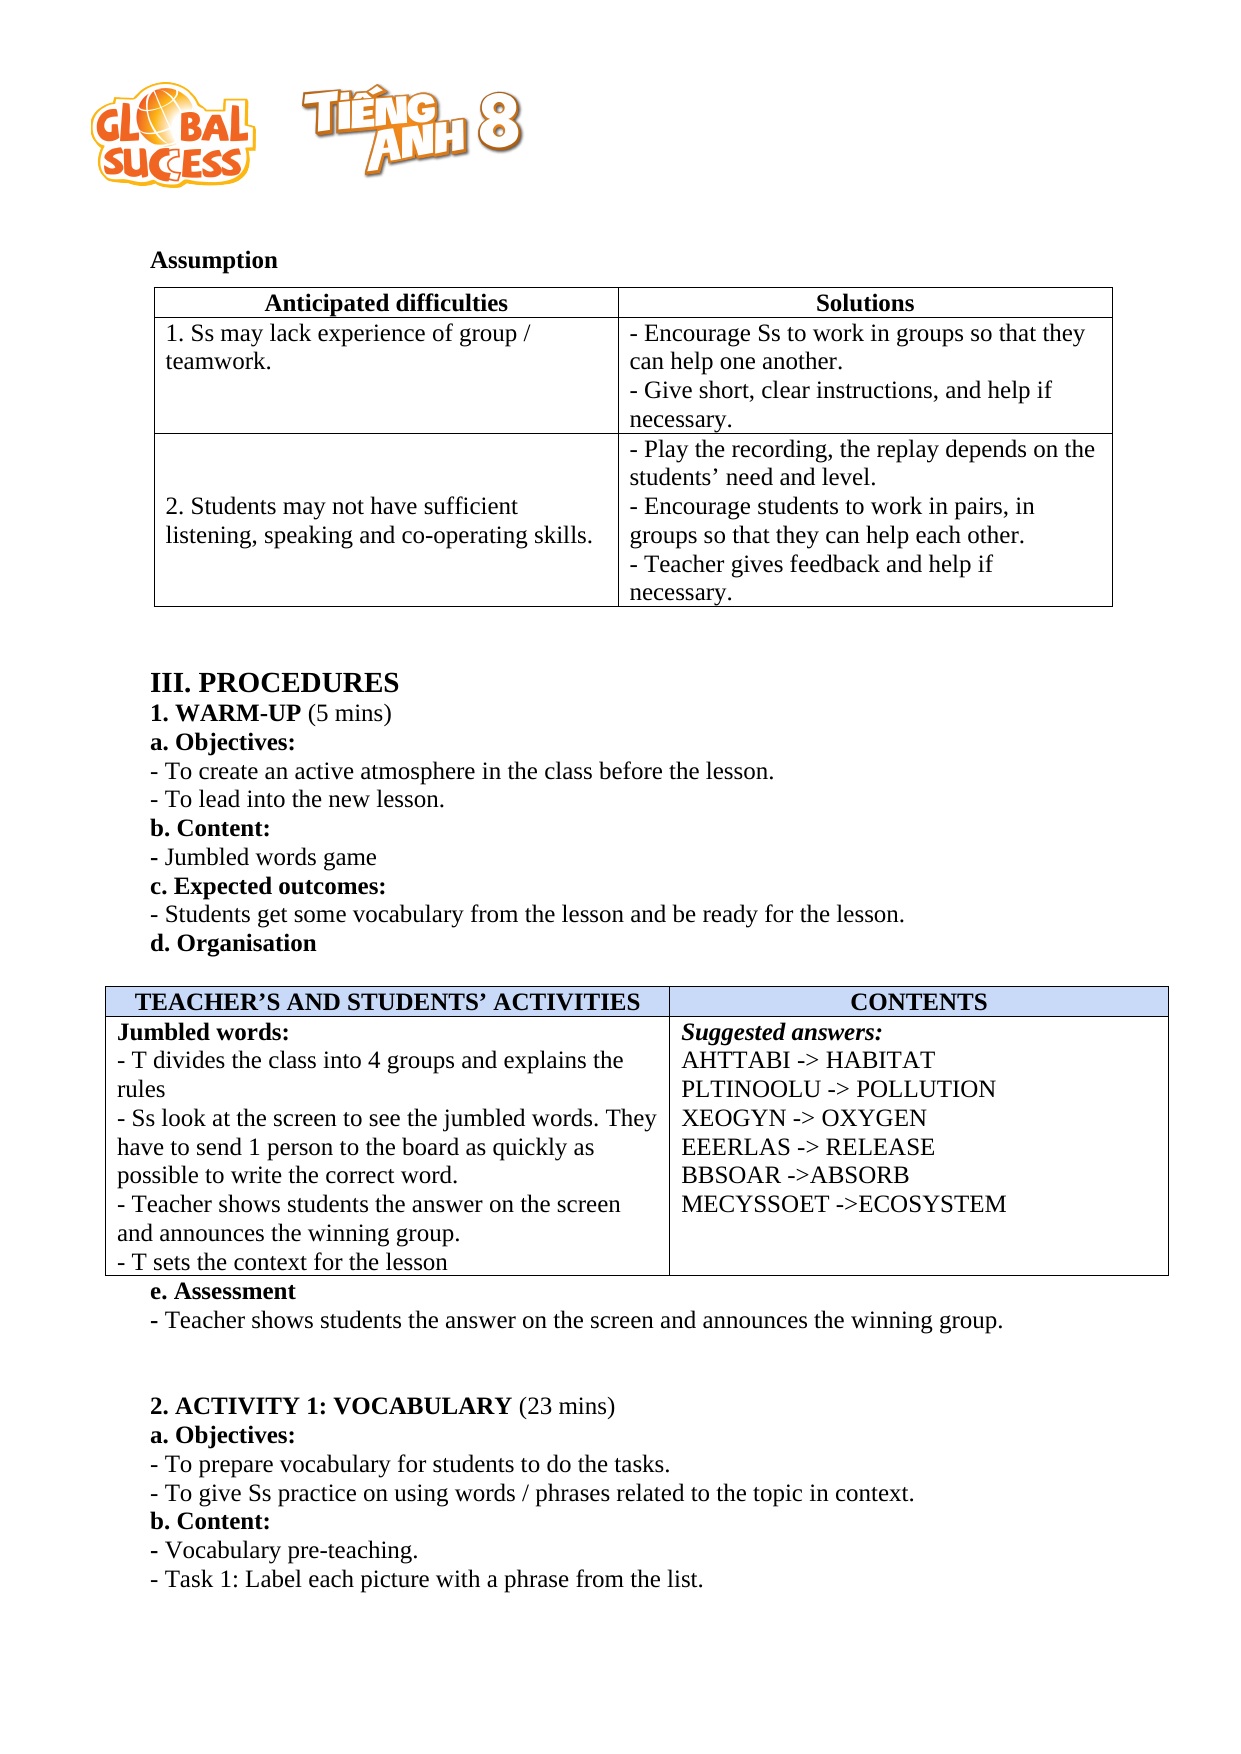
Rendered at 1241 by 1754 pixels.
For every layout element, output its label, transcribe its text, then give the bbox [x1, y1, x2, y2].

table_cell - Play the recording, the replay depends on the students’ need and level. - Encourage students to work in pairs, in groups so that they can help each other. - Teacher gives feedback and help if necessary. [619, 434, 1112, 606]
table_cell - Encourage Ss to work in groups so that they can help one another. - Give short, clear instructions, and help if necessary. [619, 318, 1112, 433]
text - To lead into the new lesson. [150, 784, 1090, 813]
table_header TEACHER’S AND STUDENTS’ ACTIVITIES [106, 987, 669, 1016]
table_cell Suggested answers: AHTTABI -> HABITAT PLTINOOLU -> POLLUTION XEOGYN -> OXYGEN EEERLAS -> RELEASE BBSOAR ->ABSORB MECYSSOET ->ECOSYSTEM [670, 1017, 1168, 1275]
text - Task 1: Label each picture with a phrase from the list. [150, 1564, 1090, 1593]
picture [299, 75, 526, 188]
text - Teacher shows students the answer on the screen and announces the winning group. [150, 1305, 1090, 1334]
text d. Organisation [150, 928, 1090, 957]
text - To give Ss practice on using words / phrases related to the topic in context. [150, 1478, 1090, 1506]
text Assumption [150, 246, 1090, 274]
table_header CONTENTS [670, 987, 1168, 1016]
text III. PROCEDURES [150, 665, 1090, 698]
picture [91, 82, 256, 188]
text e. Assessment [150, 1276, 1090, 1305]
text b. Content: [150, 813, 1090, 842]
text a. Objectives: [150, 1420, 1090, 1449]
table_header Anticipated difficulties [155, 288, 618, 317]
text c. Expected outcomes: [150, 871, 1090, 899]
table_cell 1. Ss may lack experience of group / teamwork. [155, 318, 618, 433]
text - To create an active atmosphere in the class before the lesson. [150, 756, 1090, 784]
table_header Solutions [619, 288, 1112, 317]
text - Students get some vocabulary from the lesson and be ready for the lesson. [150, 899, 1090, 928]
text b. Content: [150, 1506, 1090, 1535]
text 1. WARM-UP (5 mins) [150, 698, 1090, 727]
text 2. ACTIVITY 1: VOCABULARY (23 mins) [150, 1391, 1090, 1420]
text - Jumbled words game [150, 842, 1090, 871]
text - To prepare vocabulary for students to do the tasks. [150, 1449, 1090, 1478]
text - Vocabulary pre-teaching. [150, 1535, 1090, 1564]
table_cell Jumbled words: - T divides the class into 4 groups and explains the rules - Ss look at the screen to see the jumbled words. They have to send 1 person to the board as quickly as possible to write the correct word. - Teacher shows students the answer on the screen and announces the winning group. - T sets the context for the lesson [106, 1017, 669, 1275]
table_cell 2. Students may not have sufficient listening, speaking and co-operating skills. [155, 434, 618, 606]
text a. Objectives: [150, 727, 1090, 756]
